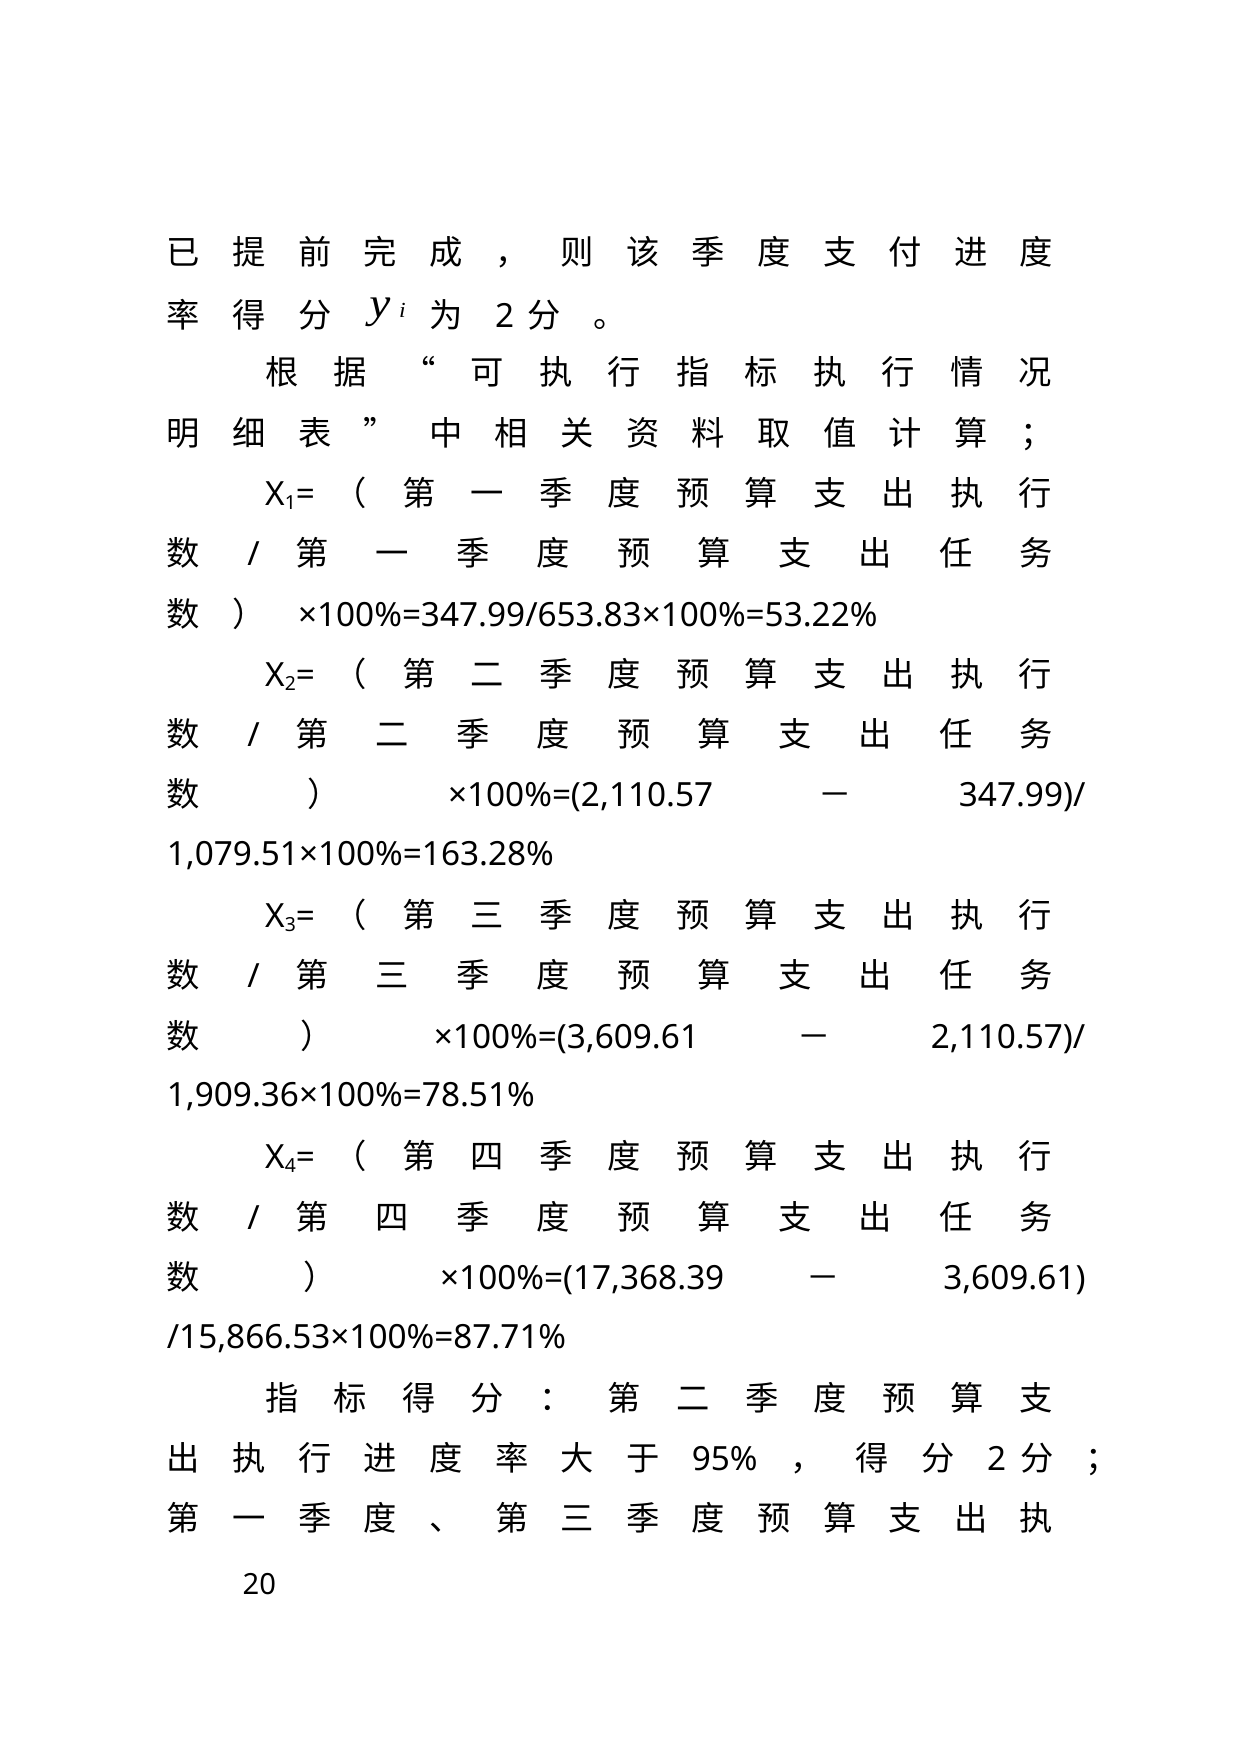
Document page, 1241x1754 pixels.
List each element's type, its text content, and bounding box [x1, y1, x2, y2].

text X4=（第四季度预算支出执行数/第四季度预算支出任务数）×100%=(17,368.39－3,609.61) /15,866.53×100%=87.71% [167, 1124, 1085, 1365]
text 根据“可执行指标执行情况明细表”中相关资料取值计算； [167, 340, 1085, 461]
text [167, 1365, 1085, 1546]
text X2=（第二季度预算支出执行数/第二季度预算支出任务数）×100%=(2,110.57－347.99)/1,079.51×100%=163.28% [167, 642, 1085, 883]
text X3=（第三季度预算支出执行数/第三季度预算支出任务数）×100%=(3,609.61－2,110.57)/1,909.36×100%=78.51% [167, 883, 1085, 1124]
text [167, 219, 1085, 340]
text X1=（第一季度预算支出执行数/第一季度预算支出任务数）×100%=347.99/653.83×100%=53.22% [167, 461, 1085, 642]
